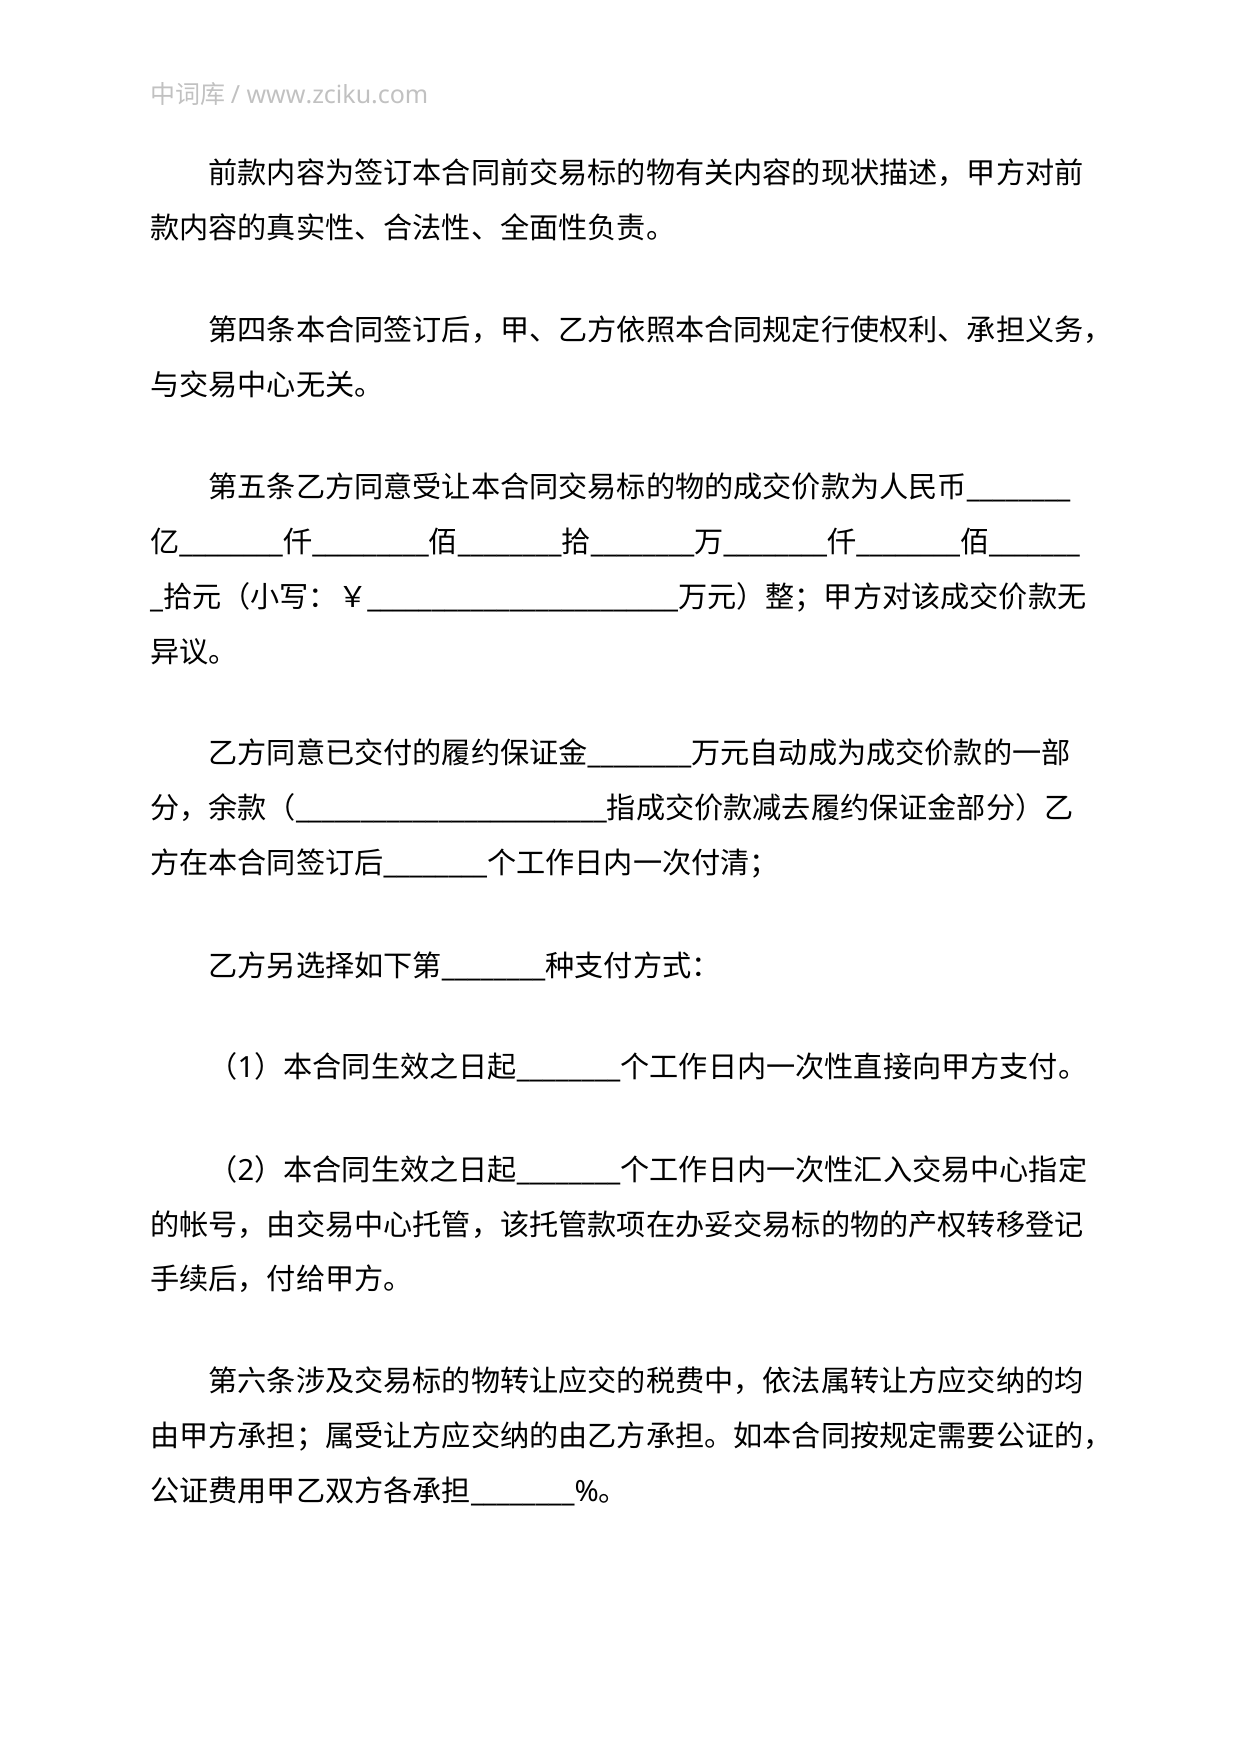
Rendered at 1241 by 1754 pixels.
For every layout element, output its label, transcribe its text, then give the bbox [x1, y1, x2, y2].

text 第五条乙方同意受让本合同交易标的物的成交价款为人民币________亿________仟_________佰________拾________万________仟________佰________拾元（小写：￥________________________万元）整；甲方对该成交价款无异议。 [150, 463, 1090, 671]
text 第四条本合同签订后，甲、乙方依照本合同规定行使权利、承担义务，与交易中心无关。 [150, 307, 1090, 404]
text 前款内容为签订本合同前交易标的物有关内容的现状描述，甲方对前款内容的真实性、合法性、全面性负责。 [150, 150, 1090, 247]
text （2）本合同生效之日起________个工作日内一次性汇入交易中心指定的帐号，由交易中心托管，该托管款项在办妥交易标的物的产权转移登记手续后，付给甲方。 [150, 1146, 1090, 1298]
text （1）本合同生效之日起________个工作日内一次性直接向甲方支付。 [150, 1044, 1090, 1086]
text 乙方另选择如下第________种支付方式： [150, 942, 1090, 984]
text 第六条涉及交易标的物转让应交的税费中，依法属转让方应交纳的均由甲方承担；属受让方应交纳的由乙方承担。如本合同按规定需要公证的，公证费用甲乙双方各承担________%。 [150, 1358, 1090, 1510]
text 乙方同意已交付的履约保证金________万元自动成为成交价款的一部分，余款（________________________指成交价款减去履约保证金部分）乙方在本合同签订后________个工作日内一次付清； [150, 730, 1090, 882]
